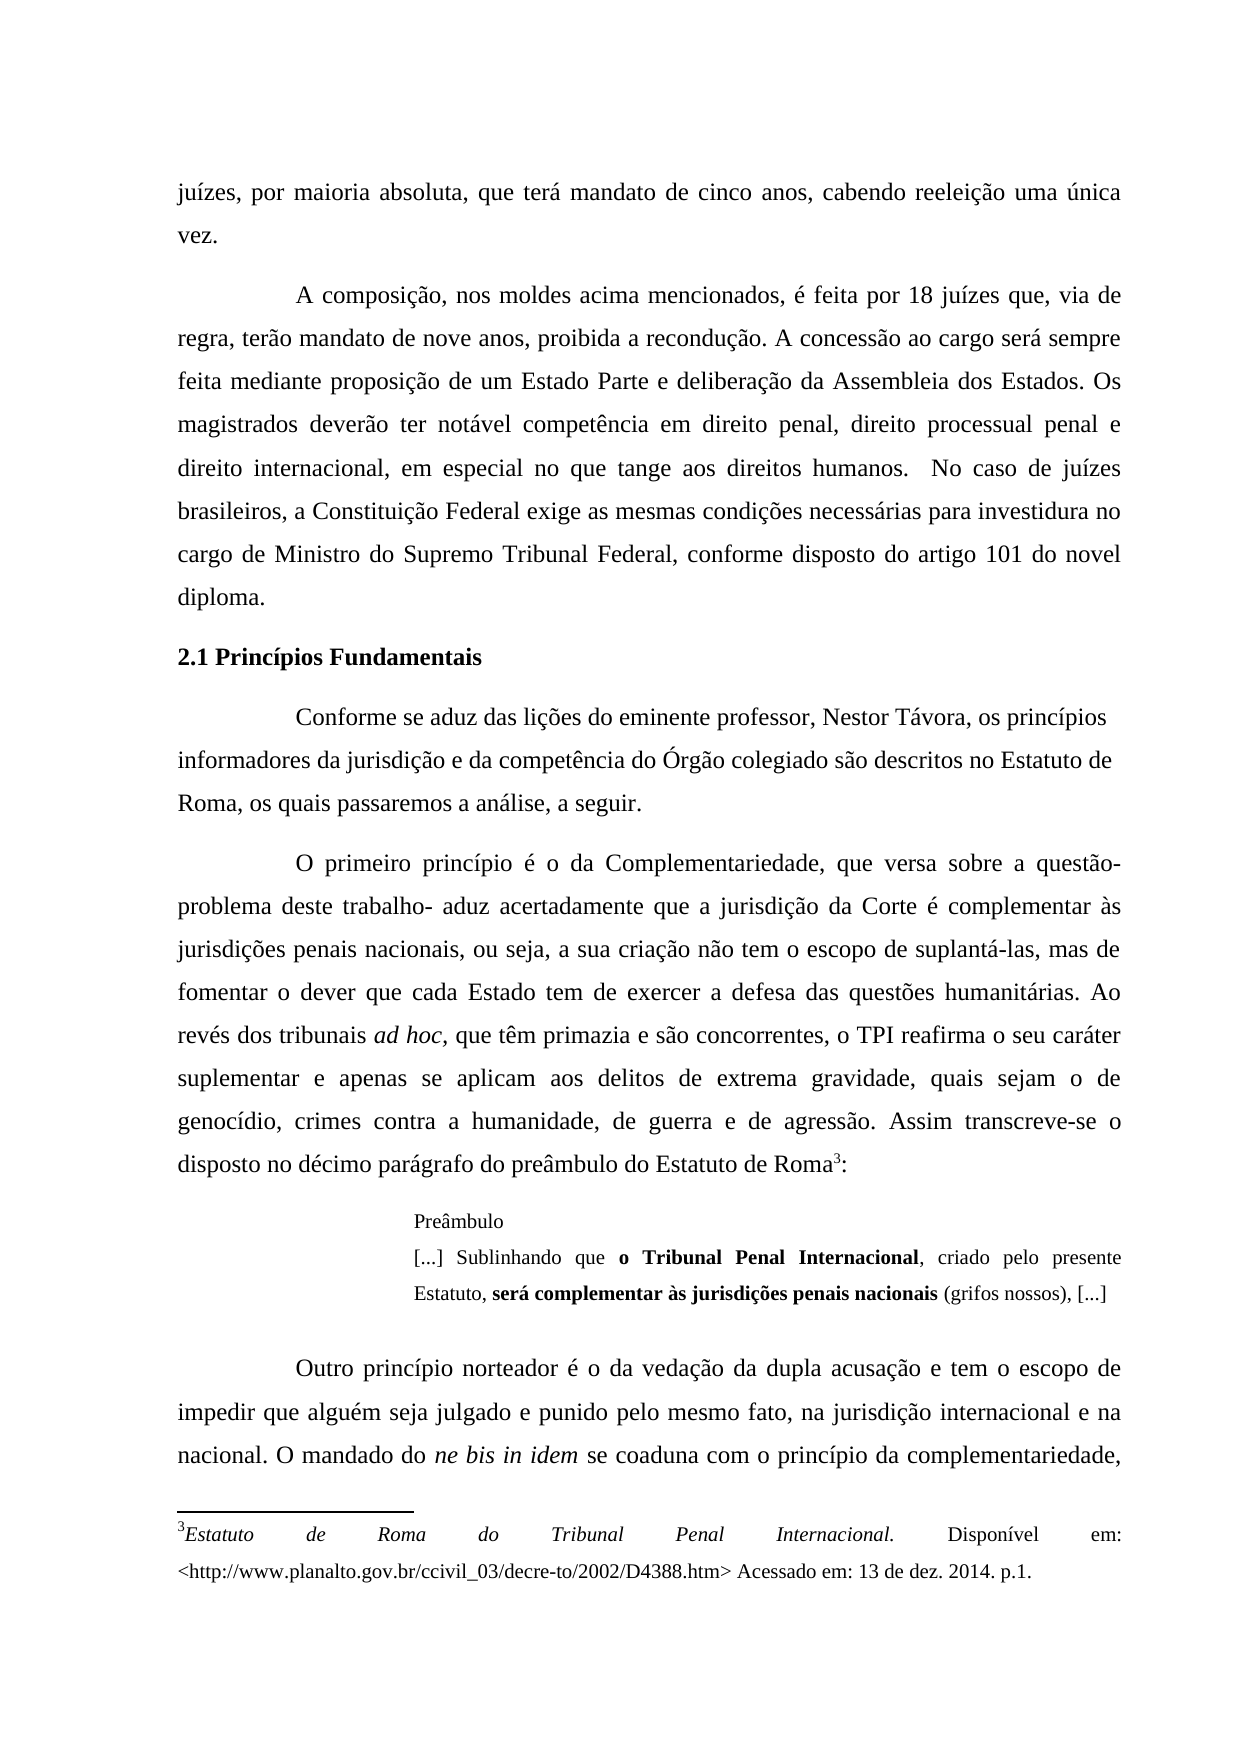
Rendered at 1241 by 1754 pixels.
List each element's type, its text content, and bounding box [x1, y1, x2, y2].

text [177, 1353, 1122, 1468]
text A composição, nos moldes acima mencionados, é feita por 18 juízes que, via de regra, terão mandato de nove anos, proibida a recondução. A concessão ao cargo será sempre feita mediante proposição de um Estado Parte e deliberação da Assembleia dos Estados. Os magistrados deverão ter notável competência em direito penal, direito processual penal e direito internacional, em especial no que tange aos direitos humanos. No caso de juízes brasileiros, a Constituição Federal exige as mesmas condições necessárias para investidura no cargo de Ministro do Supremo Tribunal Federal, conforme disposto do artigo 101 do novel diploma. [177, 280, 1122, 611]
text 2.1 Princípios Fundamentais [177, 642, 1122, 671]
text [...] Sublinhando que o Tribunal Penal Internacional, criado pelo presente Estatuto, será complementar às jurisdições penais nacionais (grifos nossos), [...] [413, 1245, 1122, 1305]
text Preâmbulo [413, 1209, 1122, 1233]
text O primeiro princípio é o da Complementariedade, que versa sobre a questão- problema deste trabalho- aduz acertadamente que a jurisdição da Corte é complementar às jurisdições penais nacionais, ou seja, a sua criação não tem o escopo de suplantá-las, mas de fomentar o dever que cada Estado tem de exercer a defesa das questões humanitárias. Ao revés dos tribunais ad hoc, que têm primazia e são concorrentes, o TPI reafirma o seu caráter suplementar e apenas se aplicam aos delitos de extrema gravidade, quais sejam o de genocídio, crimes contra a humanidade, de guerra e de agressão. Assim transcreve-se o disposto no décimo parágrafo do preâmbulo do Estatuto de Roma: [177, 848, 1122, 1178]
text Conforme se aduz das lições do eminente professor, Nestor Távora, os princípios informadores da jurisdição e da competência do Órgão colegiado são descritos no Estatuto de Roma, os quais passaremos a análise, a seguir. [177, 702, 1122, 817]
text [177, 177, 1122, 249]
